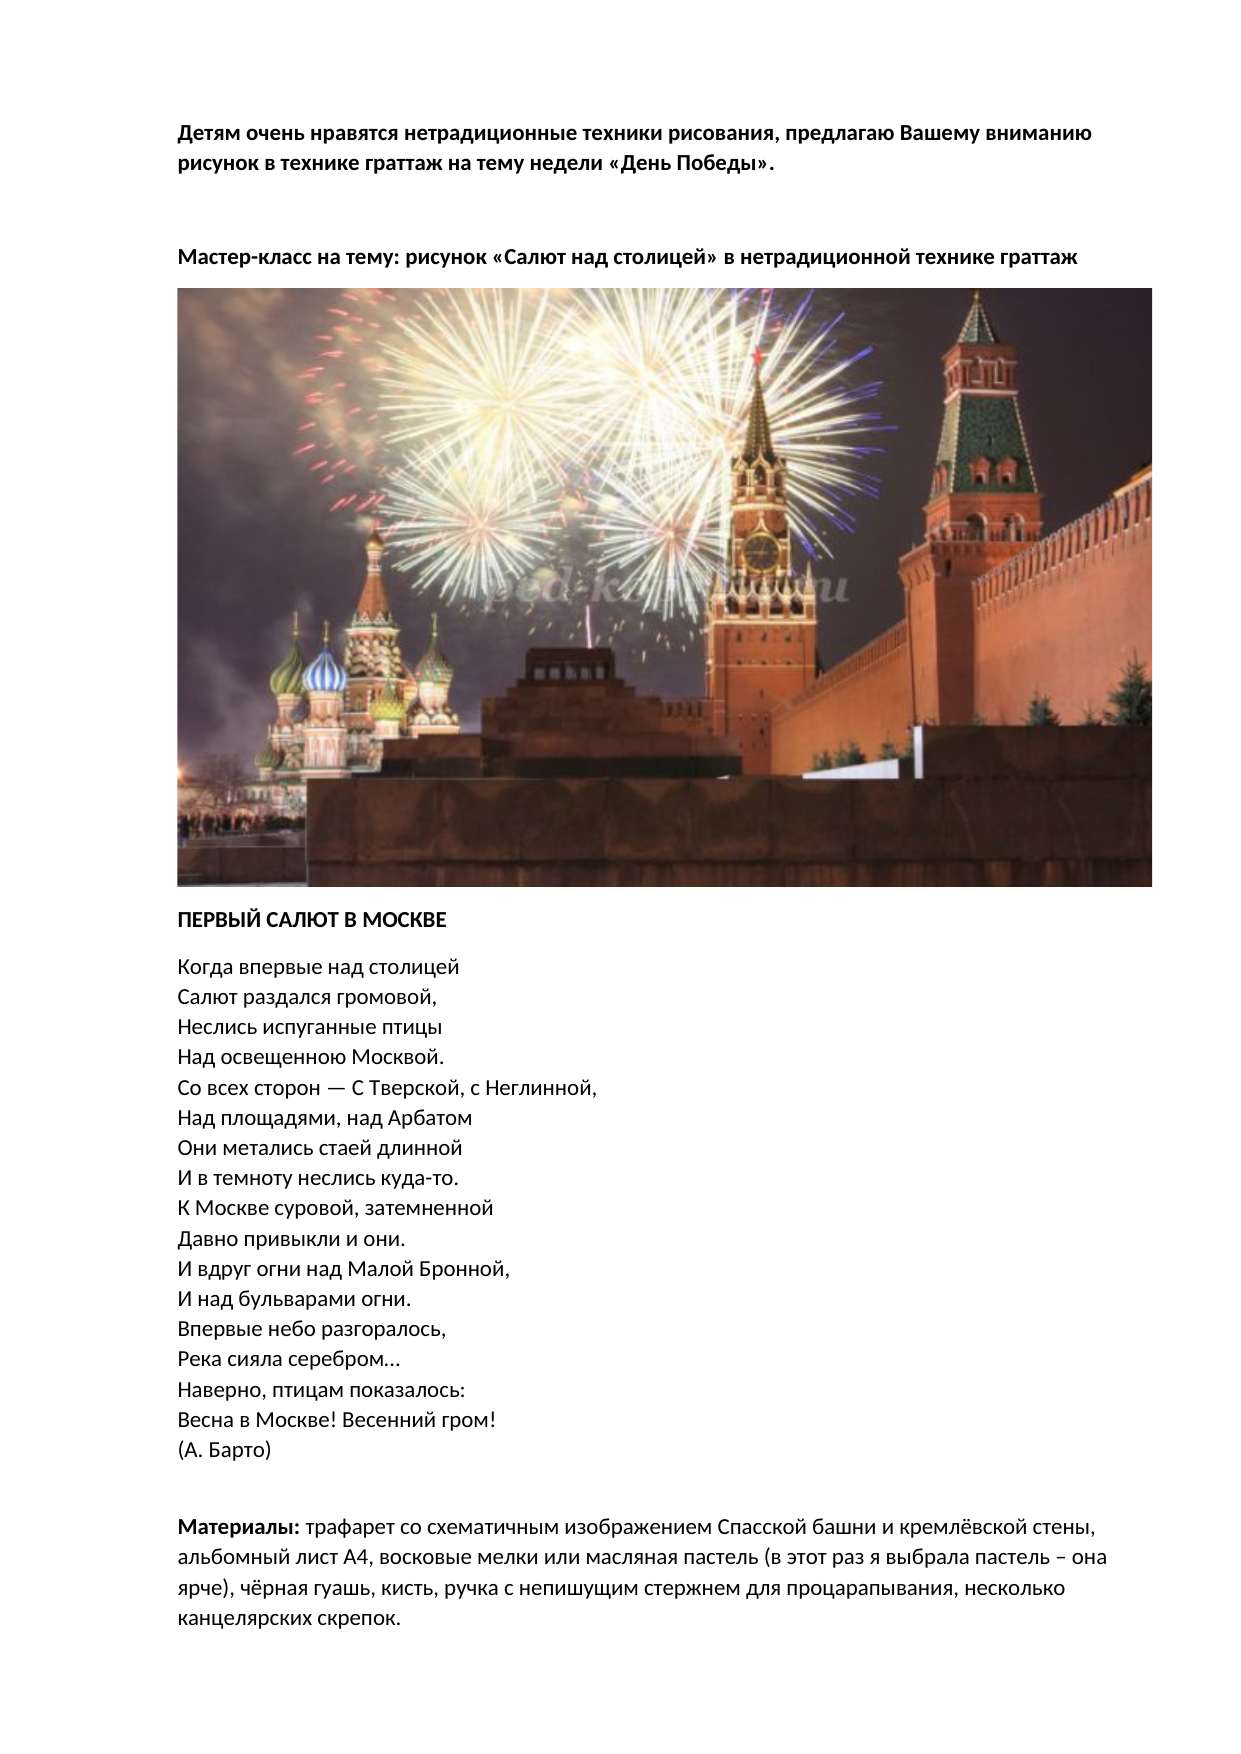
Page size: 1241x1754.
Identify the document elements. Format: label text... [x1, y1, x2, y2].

text Когда впервые над столицей Салют раздался громовой, Неслись испуганные птицы Над освещенною Москвой. Со всех сторон — С Тверской, с Неглинной, Над площадями, над Арбатом Они метались стаей длинной И в темноту неслись куда-то. К Москве суровой, затемненной Давно привыкли и они. И вдруг огни над Малой Бронной, И над бульварами огни. Впервые небо разгоралось, Река сияла серебром… Наверно, птицам показалось: Весна в Москве! Весенний гром! (А. Барто) [177, 952, 1152, 1463]
picture [177, 288, 1153, 887]
text Детям очень нравятся нетрадиционные техники рисования, предлагаю Вашему вниманию рисунок в технике граттаж на тему недели «День Победы». [177, 118, 1152, 176]
text Материалы: трафарет со схематичным изображением Спасской башни и кремлёвской стены, альбомный лист А4, восковые мелки или масляная пастель (в этот раз я выбрала пастель – она ярче), чёрная гуашь, кисть, ручка с непишущим стержнем для процарапывания, несколько канцелярских скрепок. [177, 1482, 1152, 1631]
text Мастер-класс на тему: рисунок «Салют над столицей» в нетрадиционной технике граттаж [177, 242, 1152, 270]
text ПЕРВЫЙ САЛЮТ В МОСКВЕ [177, 905, 1152, 933]
